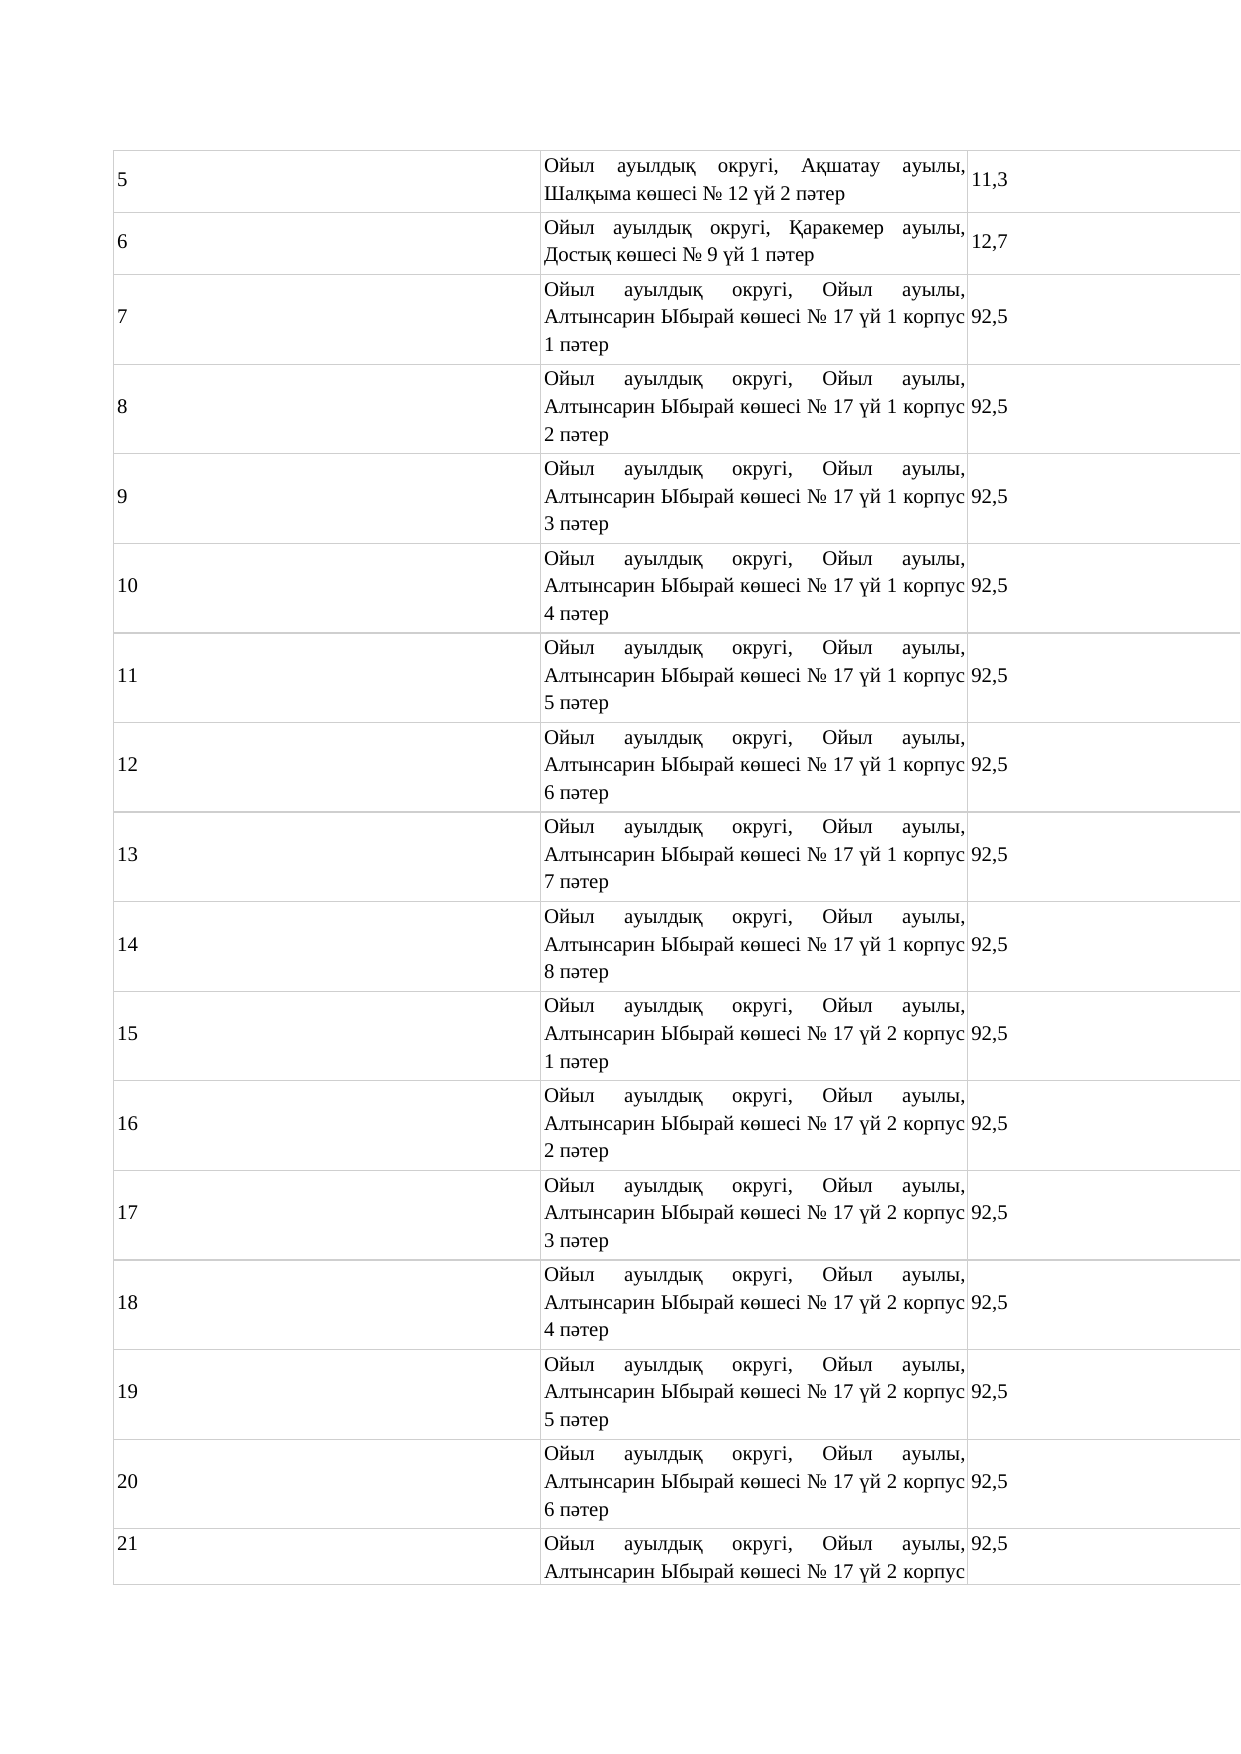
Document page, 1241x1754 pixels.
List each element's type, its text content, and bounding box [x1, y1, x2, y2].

table_cell 9 [114, 454, 540, 543]
table_cell 92,5 [968, 1171, 1240, 1259]
table_cell 92,5 [968, 365, 1240, 453]
table_cell 18 [114, 1261, 540, 1349]
table_cell 14 [114, 902, 540, 991]
table_cell 92,5 [968, 1529, 1240, 1584]
table_cell Ойыл ауылдық округі, Ойыл ауылы, Алтынсарин Ыбырай көшесі № 17 үй 1 корпус 4 пәтер [541, 544, 967, 632]
table_cell Ойыл ауылдық округі, Ойыл ауылы, Алтынсарин Ыбырай көшесі № 17 үй 2 корпус 1 пәтер [541, 992, 967, 1080]
table_cell 92,5 [968, 634, 1240, 722]
table_cell 11,3 [968, 151, 1240, 212]
table_cell 92,5 [968, 454, 1240, 543]
table_cell 21 [114, 1529, 540, 1584]
table_cell Ойыл ауылдық округі, Ойыл ауылы, Алтынсарин Ыбырай көшесі № 17 үй 2 корпус 3 пәтер [541, 1171, 967, 1259]
table_cell Ойыл ауылдық округі, Ойыл ауылы, Алтынсарин Ыбырай көшесі № 17 үй 1 корпус 7 пәтер [541, 813, 967, 901]
table_cell 7 [114, 275, 540, 363]
table_cell 6 [114, 213, 540, 274]
table_cell Ойыл ауылдық округі, Ойыл ауылы, Алтынсарин Ыбырай көшесі № 17 үй 1 корпус 1 пәтер [541, 275, 967, 363]
table_cell Ойыл ауылдық округі, Ойыл ауылы, Алтынсарин Ыбырай көшесі № 17 үй 1 корпус 3 пәтер [541, 454, 967, 543]
table_cell 92,5 [968, 813, 1240, 901]
table_cell 8 [114, 365, 540, 453]
table_cell 19 [114, 1350, 540, 1438]
table_cell 92,5 [968, 544, 1240, 632]
table_cell Ойыл ауылдық округі, Қаракемер ауылы, Достық көшесі № 9 үй 1 пәтер [541, 213, 967, 274]
table_cell Ойыл ауылдық округі, Ойыл ауылы, Алтынсарин Ыбырай көшесі № 17 үй 1 корпус 5 пәтер [541, 634, 967, 722]
table_cell 11 [114, 634, 540, 722]
table_cell 17 [114, 1171, 540, 1259]
table_cell Ойыл ауылдық округі, Ойыл ауылы, Алтынсарин Ыбырай көшесі № 17 үй 2 корпус 4 пәтер [541, 1261, 967, 1349]
table_cell 10 [114, 544, 540, 632]
table_cell Ойыл ауылдық округі, Ойыл ауылы, Алтынсарин Ыбырай көшесі № 17 үй 2 корпус 5 пәтер [541, 1350, 967, 1438]
table_cell 92,5 [968, 1440, 1240, 1528]
table_cell Ойыл ауылдық округі, Ойыл ауылы, Алтынсарин Ыбырай көшесі № 17 үй 1 корпус 8 пәтер [541, 902, 967, 991]
table_cell 92,5 [968, 902, 1240, 991]
table_cell Ойыл ауылдық округі, Ойыл ауылы, Алтынсарин Ыбырай көшесі № 17 үй 1 корпус 6 пәтер [541, 723, 967, 811]
table_cell Ойыл ауылдық округі, Ақшатау ауылы, Шалқыма көшесі № 12 үй 2 пәтер [541, 151, 967, 212]
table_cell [541, 1529, 967, 1584]
table_cell 92,5 [968, 1081, 1240, 1170]
table_cell Ойыл ауылдық округі, Ойыл ауылы, Алтынсарин Ыбырай көшесі № 17 үй 1 корпус 2 пәтер [541, 365, 967, 453]
table_cell 12,7 [968, 213, 1240, 274]
table_cell 13 [114, 813, 540, 901]
table_cell 92,5 [968, 992, 1240, 1080]
table_cell 92,5 [968, 275, 1240, 363]
table_cell Ойыл ауылдық округі, Ойыл ауылы, Алтынсарин Ыбырай көшесі № 17 үй 2 корпус 6 пәтер [541, 1440, 967, 1528]
table_cell 12 [114, 723, 540, 811]
table_cell 15 [114, 992, 540, 1080]
table_cell Ойыл ауылдық округі, Ойыл ауылы, Алтынсарин Ыбырай көшесі № 17 үй 2 корпус 2 пәтер [541, 1081, 967, 1170]
table_cell 20 [114, 1440, 540, 1528]
table_cell 92,5 [968, 723, 1240, 811]
table_cell 92,5 [968, 1261, 1240, 1349]
table_cell 5 [114, 151, 540, 212]
table_cell 16 [114, 1081, 540, 1170]
table_cell 92,5 [968, 1350, 1240, 1438]
